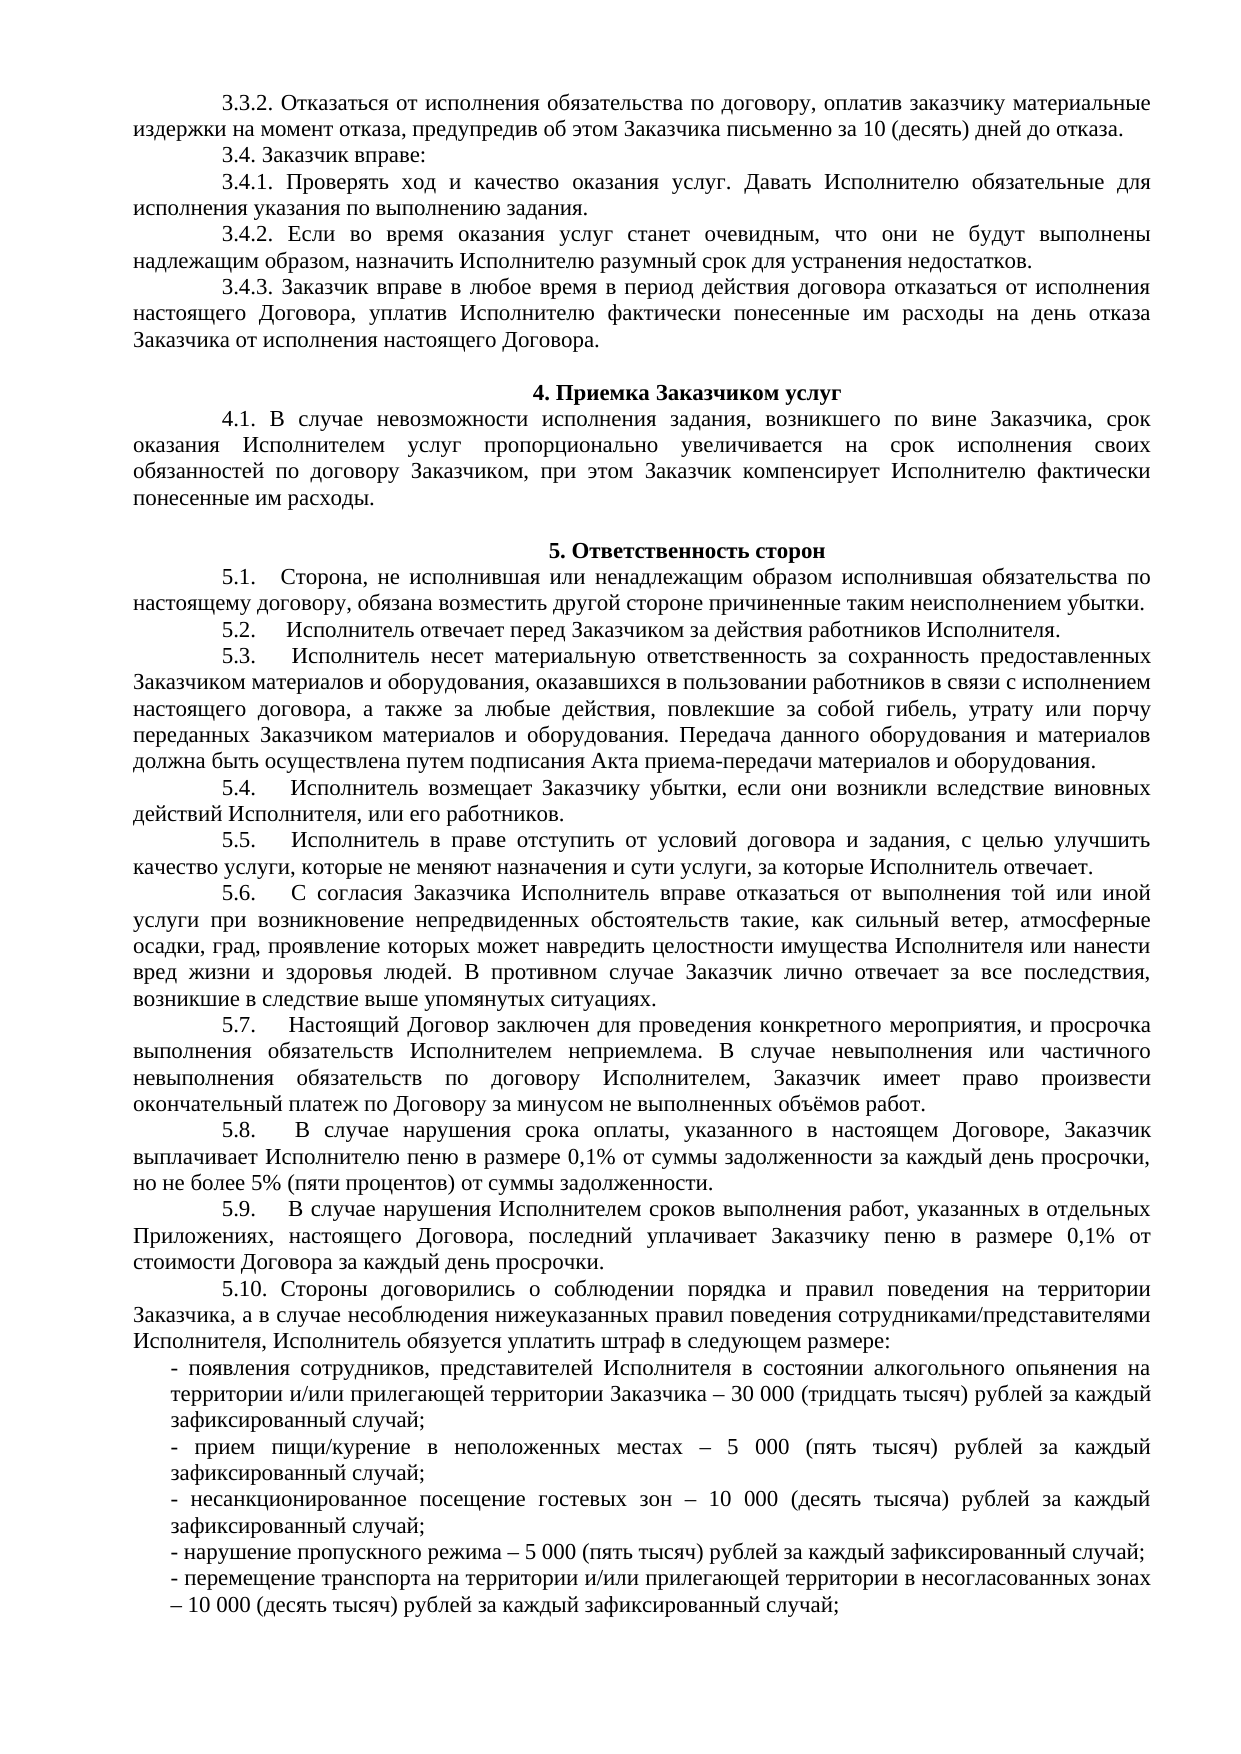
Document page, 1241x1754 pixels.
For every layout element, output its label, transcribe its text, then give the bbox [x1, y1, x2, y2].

text 3.4. Заказчик вправе: [133, 141, 1152, 168]
list Исполнитель в праве отступить от условий договора и задания, с целью улучшить качество услуги, которые не меняют назначения и сути услуги, за которые Исполнитель отвечает. [133, 827, 1152, 879]
list Стороны договорились о соблюдении порядка и правил поведения на территории Заказчика, а в случае несоблюдения нижеуказанных правил поведения сотрудниками/представителями Исполнителя, Исполнитель обязуется уплатить штраф в следующем размере: [133, 1274, 1152, 1354]
list В случае нарушения срока оплаты, указанного в настоящем Договоре, Заказчик выплачивает Исполнителю пеню в размере 0,1% от суммы задолженности за каждый день просрочки, но не более 5% (пяти процентов) от суммы задолженности. [133, 1116, 1152, 1196]
text 3.4.1. Проверять ход и качество оказания услуг. Давать Исполнителю обязательные для исполнения указания по выполнению задания. [133, 168, 1152, 220]
list Исполнитель отвечает перед Заказчиком за действия работников Исполнителя. [133, 616, 1152, 642]
list - нарушение пропускного режима – 5 000 (пять тысяч) рублей за каждый зафиксированный случай; [170, 1538, 1152, 1564]
text 3.4.2. Если во время оказания услуг станет очевидным, что они не будут выполнены надлежащим образом, назначить Исполнителю разумный срок для устранения недостатков. [133, 220, 1152, 273]
text 3.4.3. Заказчик вправе в любое время в период действия договора отказаться от исполнения настоящего Договора, уплатив Исполнителю фактически понесенные им расходы на день отказа Заказчика от исполнения настоящего Договора. [133, 273, 1152, 352]
list - появления сотрудников, представителей Исполнителя в состоянии алкогольного опьянения на территории и/или прилегающей территории Заказчика – 30 000 (тридцать тысяч) рублей за каждый зафиксированный случай; [170, 1354, 1152, 1433]
list С согласия Заказчика Исполнитель вправе отказаться от выполнения той или иной услуги при возникновение непредвиденных обстоятельств такие, как сильный ветер, атмосферные осадки, град, проявление которых может навредить целостности имущества Исполнителя или нанести вред жизни и здоровья людей. В противном случае Заказчик лично отвечает за все последствия, возникшие в следствие выше упомянутых ситуациях. [133, 879, 1152, 1011]
list Настоящий Договор заключен для проведения конкретного мероприятия, и просрочка выполнения обязательств Исполнителем неприемлема. В случае невыполнения или частичного невыполнения обязательств по договору Исполнителем, Заказчик имеет право произвести окончательный платеж по Договору за минусом не выполненных объёмов работ. [133, 1011, 1152, 1116]
list В случае нарушения Исполнителем сроков выполнения работ, указанных в отдельных Приложениях, настоящего Договора, последний уплачивает Заказчику пеню в размере 0,1% от стоимости Договора за каждый день просрочки. [133, 1196, 1152, 1274]
text 5. Ответственность сторон [133, 537, 1152, 563]
text 4.1. В случае невозможности исполнения задания, возникшего по вине Заказчика, срок оказания Исполнителем услуг пропорционально увеличивается на срок исполнения своих обязанностей по договору Заказчиком, при этом Заказчик компенсирует Исполнителю фактически понесенные им расходы. [133, 405, 1152, 510]
list Исполнитель возмещает Заказчику убытки, если они возникли вследствие виновных действий Исполнителя, или его работников. [133, 774, 1152, 827]
list Сторона, не исполнившая или ненадлежащим образом исполнившая обязательства по настоящему договору, обязана возместить другой стороне причиненные таким неисполнением убытки. [133, 563, 1152, 616]
list - прием пищи/курение в неположенных местах – 5 000 (пять тысяч) рублей за каждый зафиксированный случай; [170, 1433, 1152, 1485]
list - перемещение транспорта на территории и/или прилегающей территории в несогласованных зонах – 10 000 (десять тысяч) рублей за каждый зафиксированный случай; [170, 1564, 1152, 1617]
list - несанкционированное посещение гостевых зон – 10 000 (десять тысяча) рублей за каждый зафиксированный случай; [170, 1485, 1152, 1538]
list Исполнитель несет материальную ответственность за сохранность предоставленных Заказчиком материалов и оборудования, оказавшихся в пользовании работников в связи с исполнением настоящего договора, а также за любые действия, повлекшие за собой гибель, утрату или порчу переданных Заказчиком материалов и оборудования. Передача данного оборудования и материалов должна быть осуществлена путем подписания Акта приема-передачи материалов и оборудования. [133, 642, 1152, 774]
text 4. Приемка Заказчиком услуг [133, 378, 1152, 405]
text 3.3.2. Отказаться от исполнения обязательства по договору, оплатив заказчику материальные издержки на момент отказа, предупредив об этом Заказчика письменно за 10 (десять) дней до отказа. [133, 89, 1152, 141]
